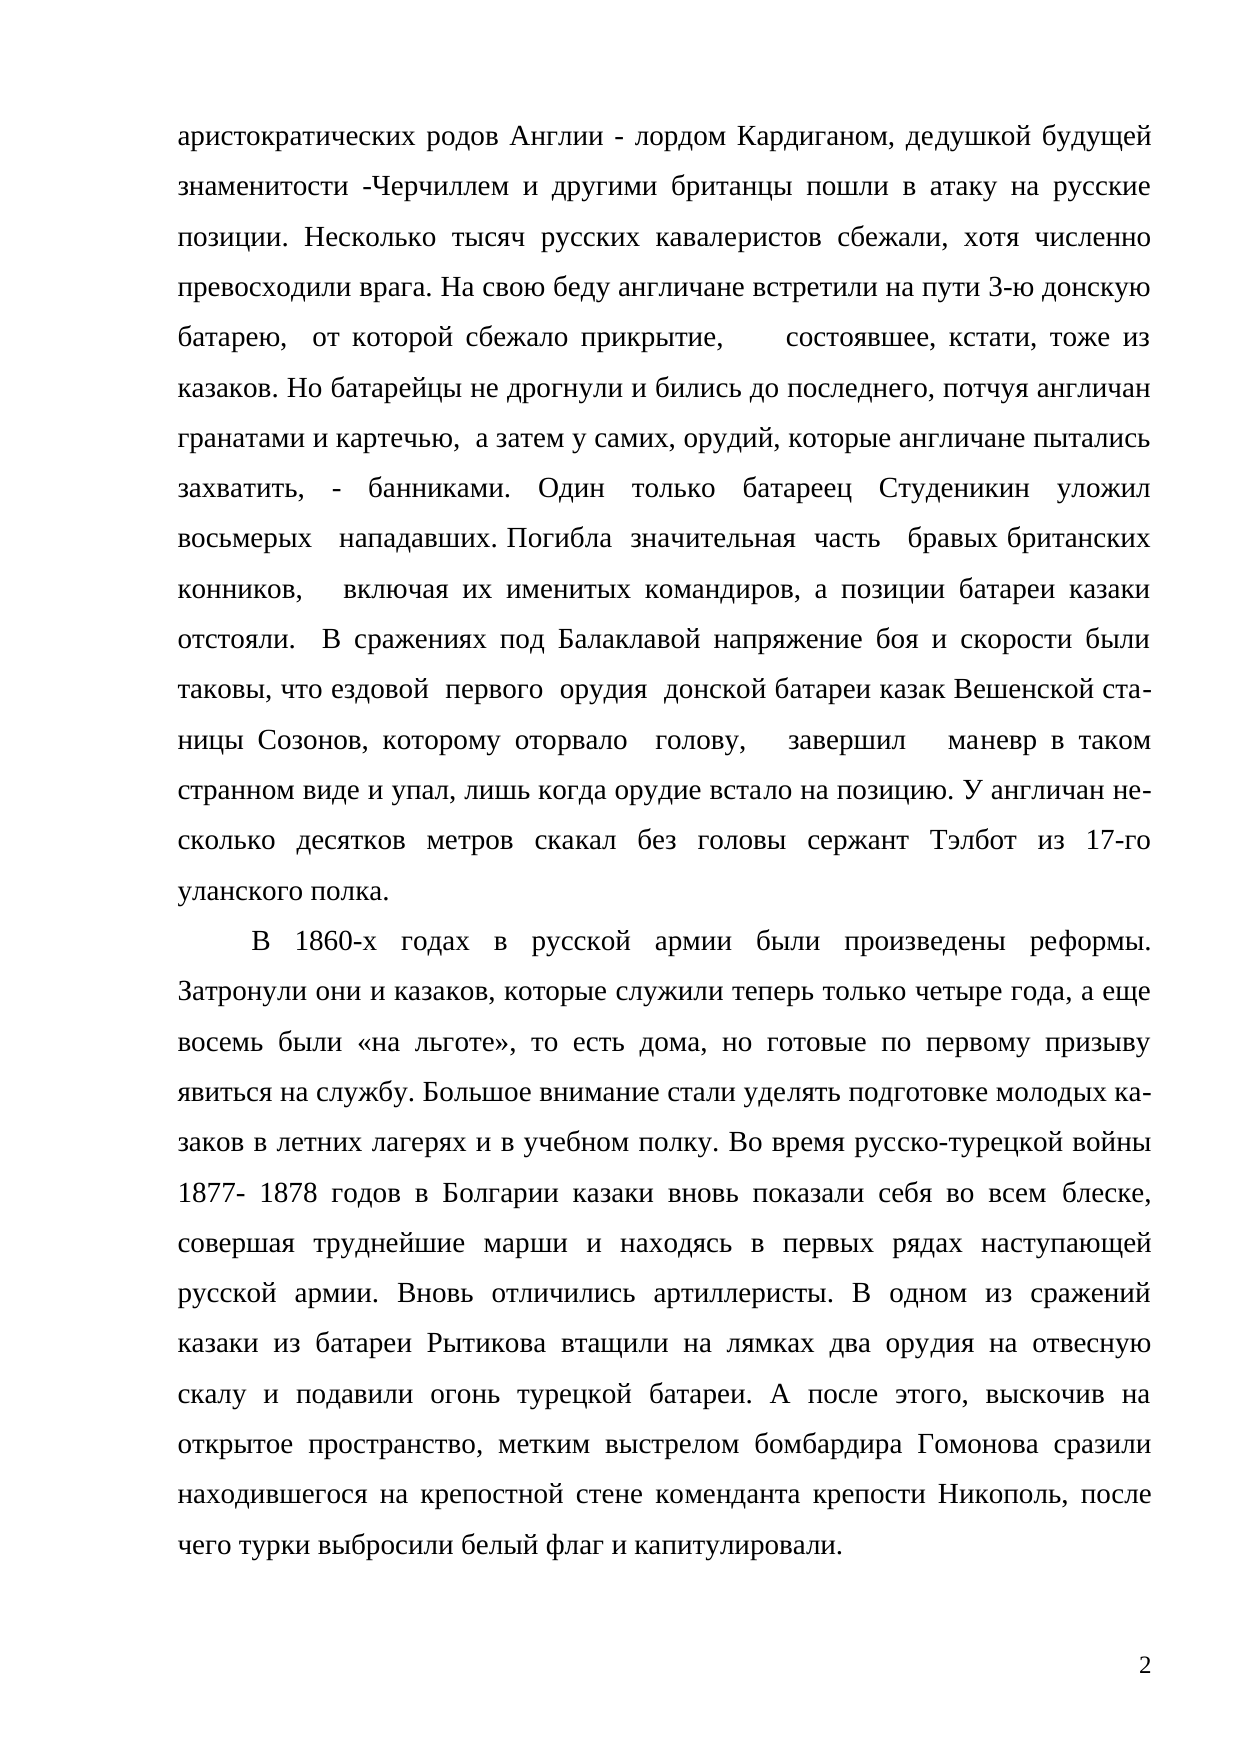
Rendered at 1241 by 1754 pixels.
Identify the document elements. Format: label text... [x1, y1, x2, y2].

text В 1860-х годах в русской армии были произведены реформы. Затронули они и казаков, которые служили теперь только четыре года, а еще восемь были «на льготе», то есть дома, но готовые по первому призыву явиться на службу. Большое внимание стали уделять подготовке молодых казаков в летних лагерях и в учебном полку. Во время русско-турецкой войны 1877- 1878 годов в Болгарии казаки вновь показали себя во всем блеске, совершая труднейшие марши и находясь в первых рядах наступающей русской армии. Вновь отличились артиллеристы. В одном из сражений казаки из батареи Рытикова втащили на лямках два орудия на отвесную скалу и подавили огонь турецкой батареи. А после этого, выскочив на открытое пространство, метким выстрелом бомбардира Гомонова сразили находившегося на крепостной стене коменданта крепости Никополь, после чего турки выбросили белый флаг и капитулировали. [177, 923, 1152, 1560]
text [177, 118, 1152, 906]
